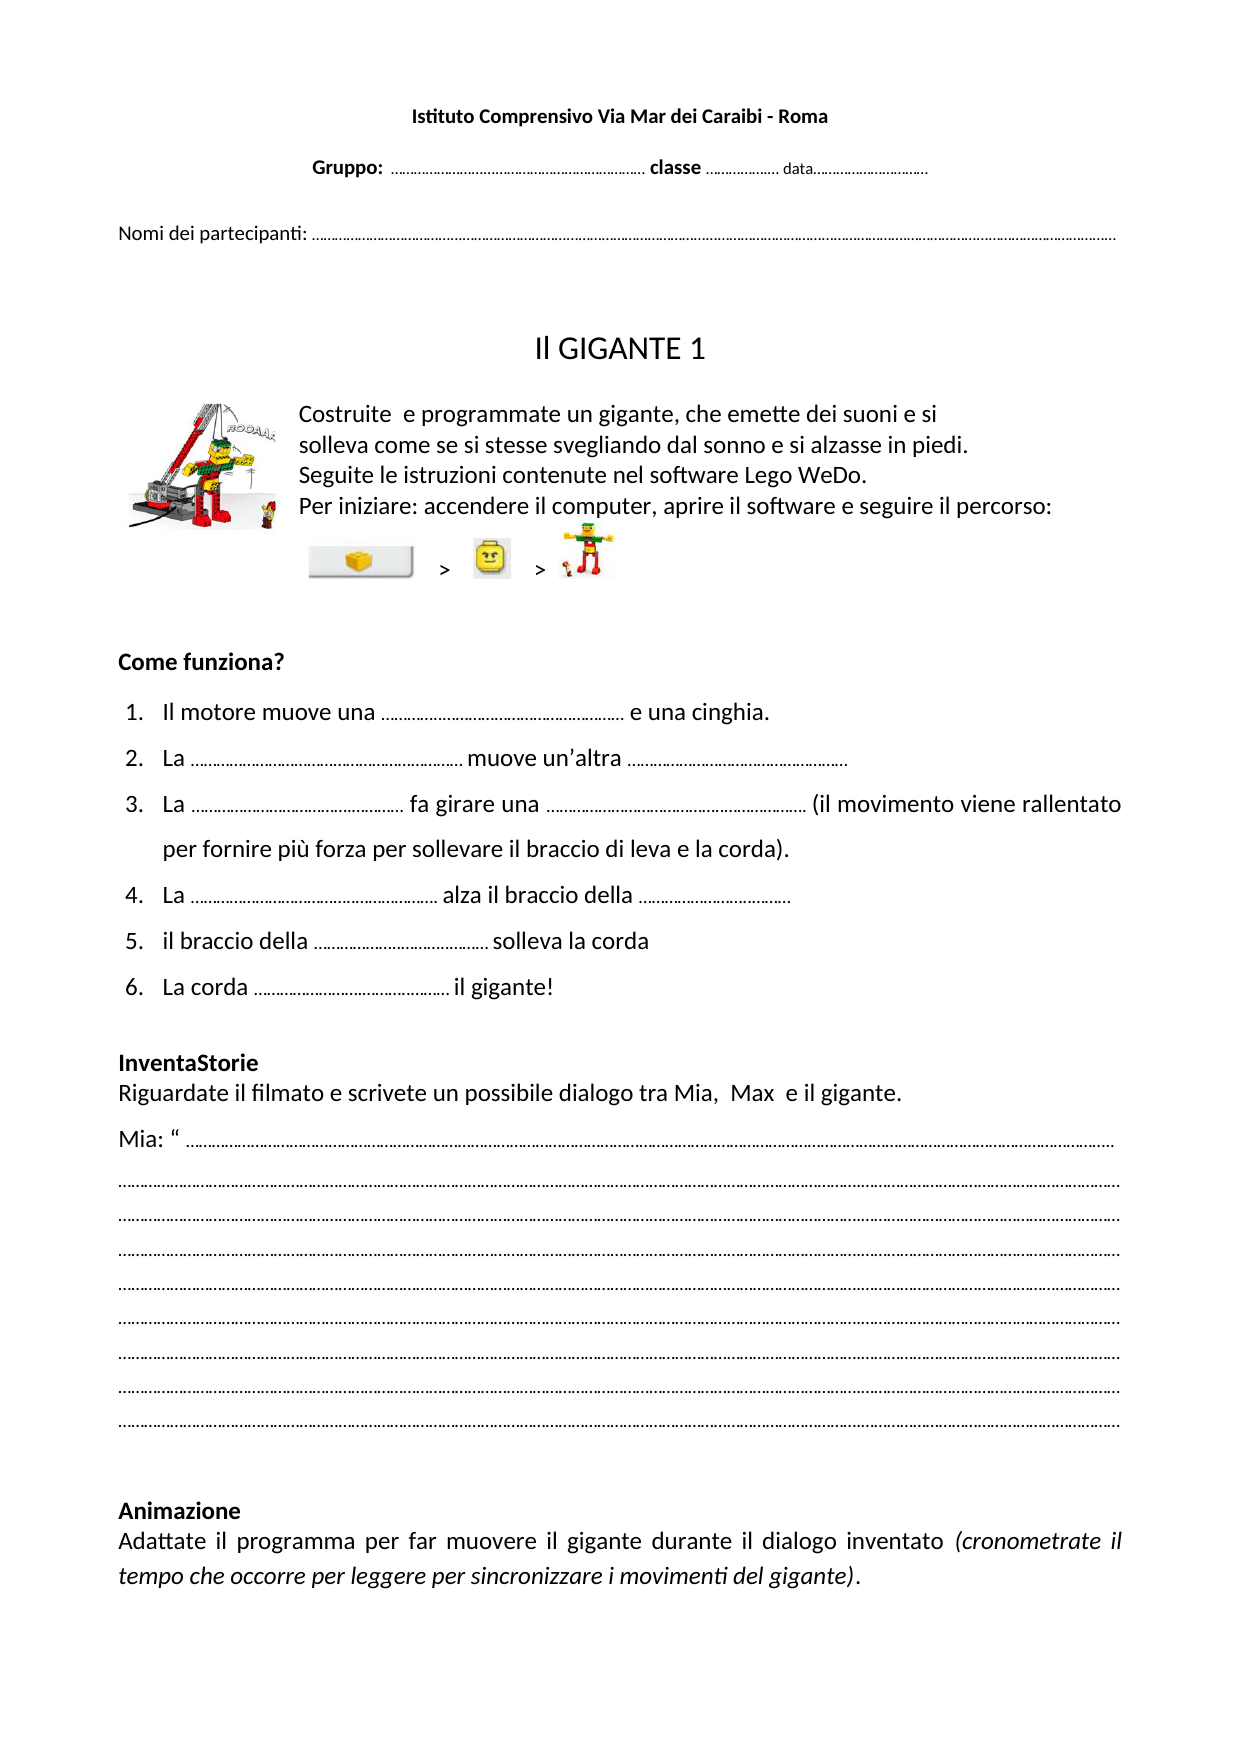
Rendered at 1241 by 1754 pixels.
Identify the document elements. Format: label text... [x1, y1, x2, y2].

text Adattate il programma per far muovere il gigante durante il dialogo inventato (cronometrate il tempo che occorre per leggere per sincronizzare i movimenti del gigante). [118, 1525, 1122, 1591]
list La corda …………………….………..……… il gigante! [125, 971, 1122, 1001]
text solleva come se si stesse svegliando dal sonno e si alzasse in piedi. [280, 429, 1122, 459]
text ……………………………………………………………………………………………………………………………………………………….…………………………………………………… [118, 1169, 1122, 1192]
text Mia: “ …………………………………………………………………………………………………………………………………………………………………………………………….. [118, 1123, 1122, 1154]
text ……………………………………………………………………………………………………………………………………………………….…………………………………………………… [118, 1375, 1122, 1398]
list La ………………………………..………………. alza il braccio della ……………………..……… [125, 879, 1122, 910]
picture [473, 538, 512, 579]
list il braccio della ………………..………..……… solleva la corda [125, 925, 1122, 956]
text Costruite e programmate un gigante, che emette dei suoni e si [280, 398, 1122, 429]
text Come funziona? [118, 646, 1122, 676]
text Istituto Comprensivo Via Mar dei Caraibi - Roma [118, 103, 1122, 129]
text Animazione [118, 1495, 1122, 1525]
text Il GIGANTE 1 [118, 327, 1122, 368]
text > > [118, 521, 1122, 584]
list La ……………………………….………… fa girare una …………………………………..………………. (il movimento viene rallentato per fornire più forza per sollevare il braccio di leva e la corda). [125, 788, 1122, 864]
text ……………………………………………………………………………………………………………………………………………………….…………………………………………………… [118, 1410, 1122, 1433]
text Gruppo: ……………………...………………………………… classe …………….… data………………………… [118, 154, 1122, 180]
list La ……………………………………………………… muove un’altra …………………………………………… [125, 742, 1122, 773]
text Per iniziare: accendere il computer, aprire il software e seguire il percorso: [280, 490, 1122, 521]
text ……………………………………………………………………………………………………………………………………………………….…………………………………………………… [118, 1238, 1122, 1261]
text Riguardate il filmato e scrivete un possibile dialogo tra Mia, Max e il gigante. [118, 1078, 1122, 1108]
text InventaStorie [118, 1047, 1122, 1078]
text Nomi dei partecipanti: ………………………………...………………………...……………………………...………………………...……………….………………...………………………...… [118, 220, 1122, 246]
text Seguite le istruzioni contenute nel software Lego WeDo. [280, 459, 1122, 490]
text ……………………………………………………………………………………………………………………………………………………….…………………………………………………… [118, 1307, 1122, 1329]
picture [557, 520, 615, 579]
text ……………………………………………………………………………………………………………………………………………………….…………………………………………………… [118, 1341, 1122, 1364]
text ……………………………………………………………………………………………………………………………………………………….…………………………………………………… [118, 1272, 1122, 1295]
text ……………………………………………………………………………………………………………………………………………………….…………………………………………………… [118, 1203, 1122, 1226]
picture [298, 538, 416, 579]
picture [118, 398, 280, 536]
list Il motore muove una …………..…………………………………… e una cinghia. [125, 696, 1122, 727]
